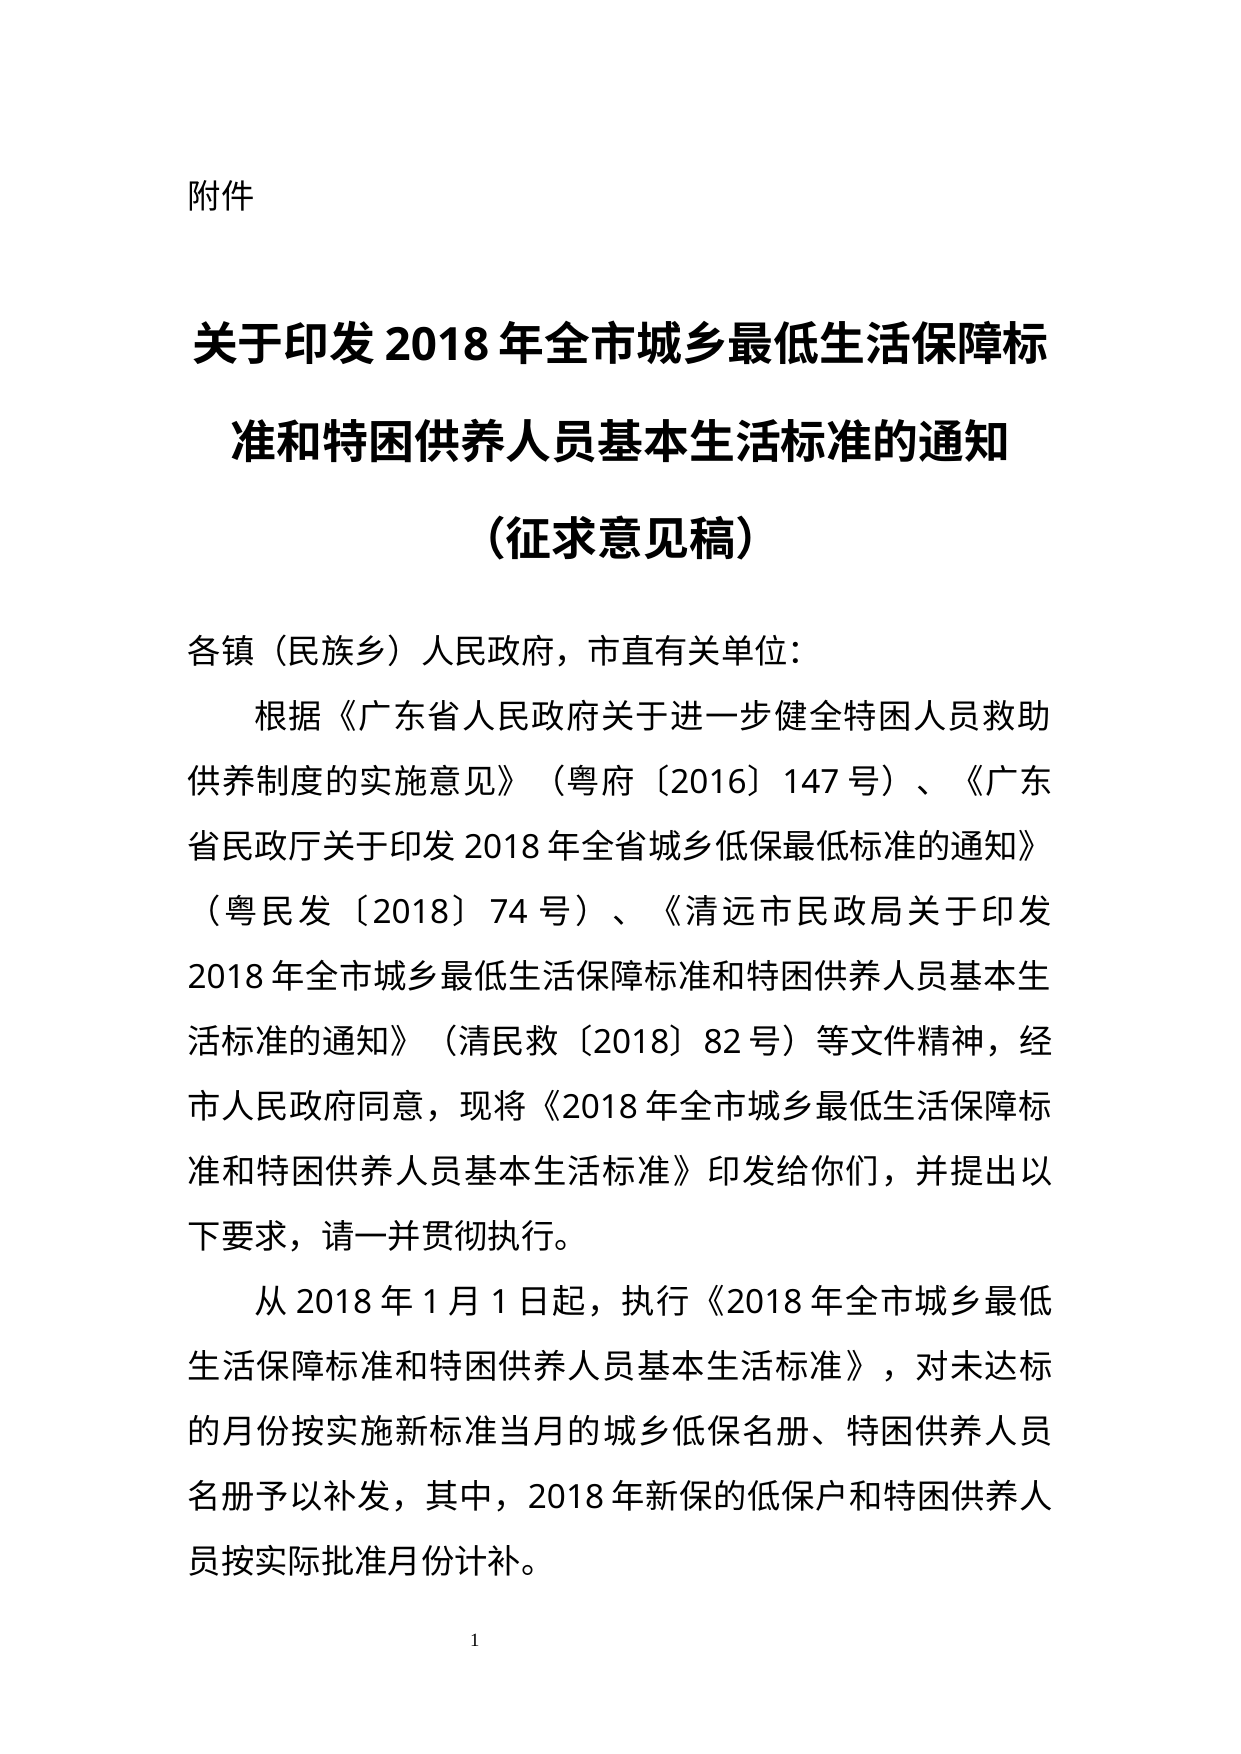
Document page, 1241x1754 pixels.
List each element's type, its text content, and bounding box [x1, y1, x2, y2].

text 关于印发2018年全市城乡最低生活保障标准和特困供养人员基本生活标准的通知 [187, 292, 1053, 487]
text 从2018年1月1日起，执行《2018年全市城乡最低生活保障标准和特困供养人员基本生活标准》，对未达标的月份按实施新标准当月的城乡低保名册、特困供养人员名册予以补发，其中，2018年新保的低保户和特困供养人员按实际批准月份计补。 [187, 1267, 1053, 1592]
text （征求意见稿） [187, 487, 1053, 584]
text 根据《广东省人民政府关于进一步健全特困人员救助供养制度的实施意见》（粤府〔2016〕147号）、《广东省民政厅关于印发2018年全省城乡低保最低标准的通知》（粤民发〔2018〕74号）、《清远市民政局关于印发2018年全市城乡最低生活保障标准和特困供养人员基本生活标准的通知》（清民救〔2018〕82号）等文件精神，经市人民政府同意，现将《2018年全市城乡最低生活保障标准和特困供养人员基本生活标准》印发给你们，并提出以下要求，请一并贯彻执行。 [187, 682, 1053, 1267]
text 附件 [187, 162, 1053, 227]
text 各镇（民族乡）人民政府，市直有关单位： [187, 617, 1053, 682]
